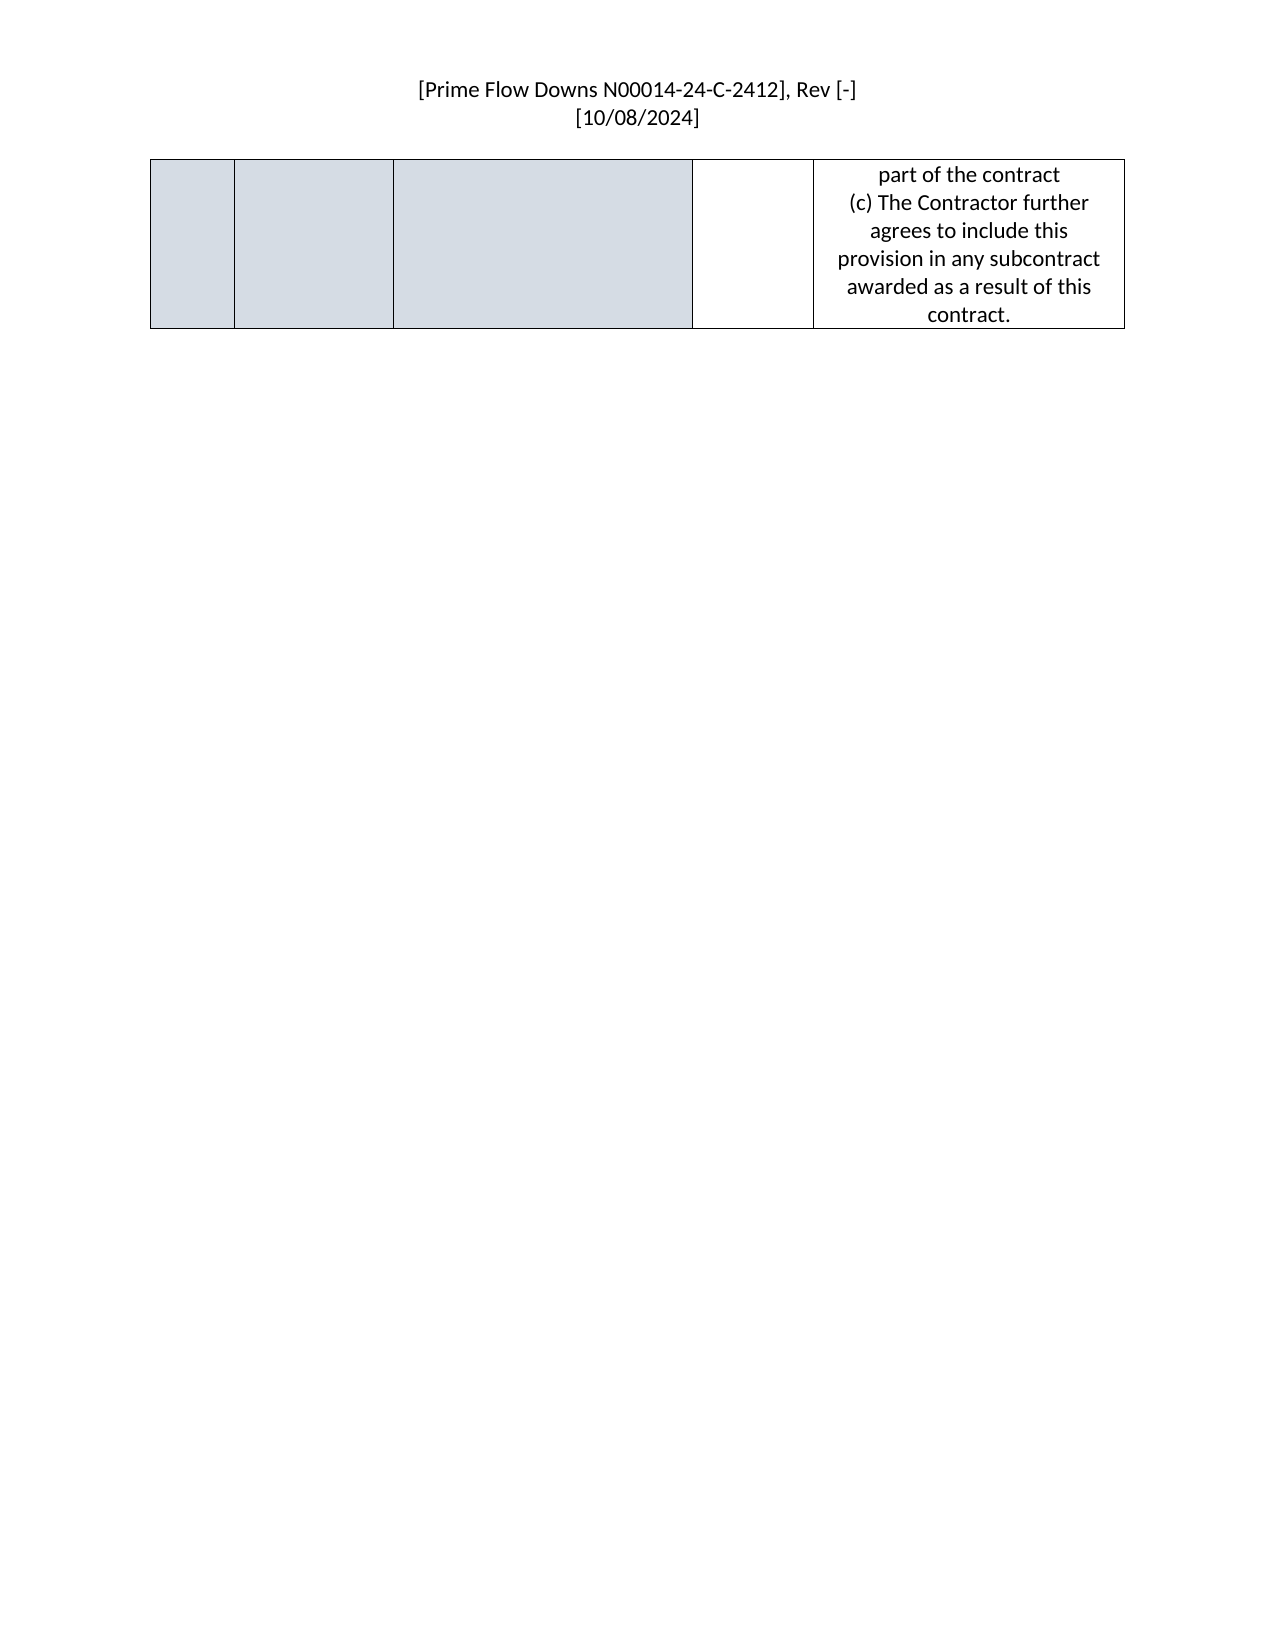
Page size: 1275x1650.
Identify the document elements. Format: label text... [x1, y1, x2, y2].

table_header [814, 160, 1124, 328]
table_header [151, 160, 234, 328]
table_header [394, 160, 692, 328]
table_header C4 [235, 160, 393, 328]
table_header [693, 160, 813, 328]
